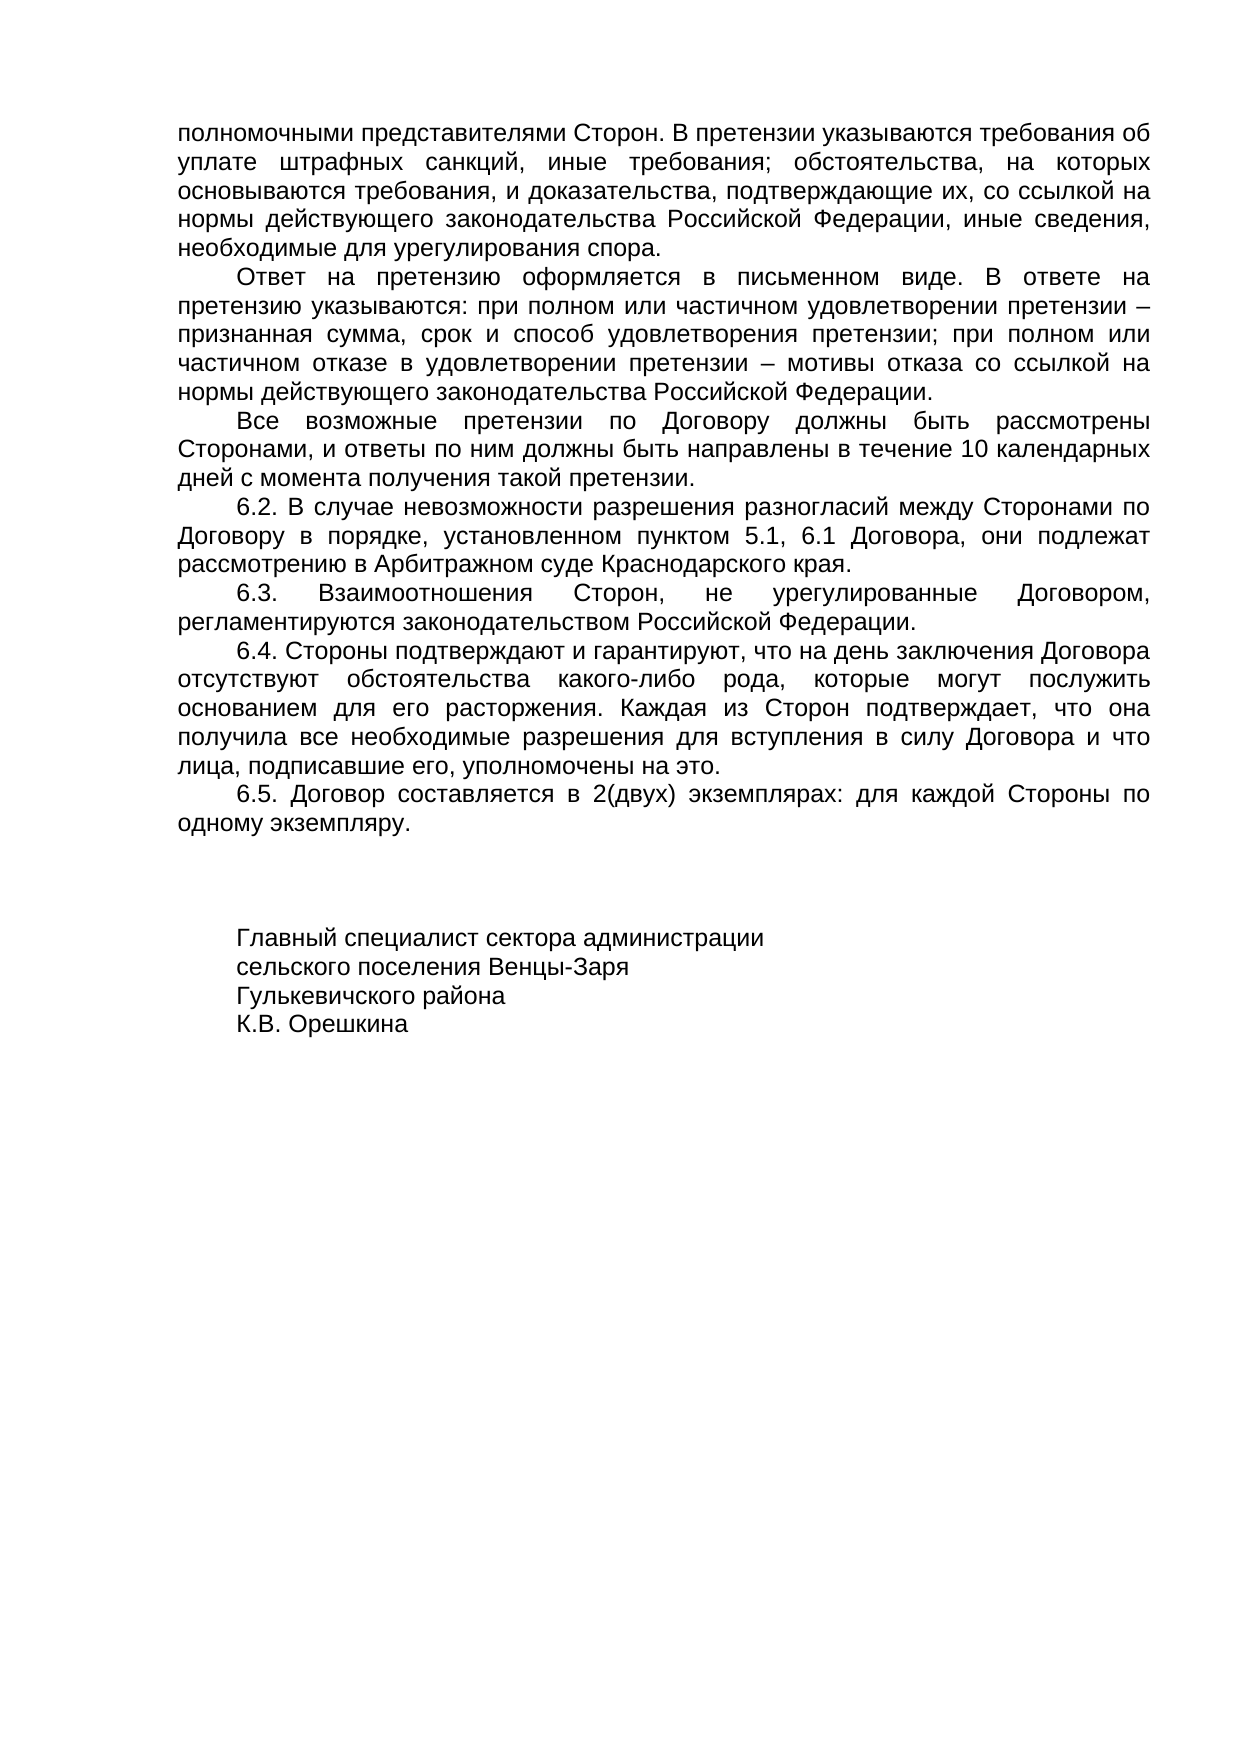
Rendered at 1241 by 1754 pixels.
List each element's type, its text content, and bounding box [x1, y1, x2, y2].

text 6.5. Договор составляется в 2(двух) экземплярах: для каждой Стороны по одному экземпляру. [177, 779, 1152, 837]
text Ответ на претензию оформляется в письменном виде. В ответе на претензию указываются: при полном или частичном удовлетворении претензии – признанная сумма, срок и способ удовлетворения претензии; при полном или частичном отказе в удовлетворении претензии – мотивы отказа со ссылкой на нормы действующего законодательства Российской Федерации. [177, 262, 1152, 406]
text Все возможные претензии по Договору должны быть рассмотрены Сторонами, и ответы по ним должны быть направлены в течение 10 календарных дней с момента получения такой претензии. [177, 406, 1152, 492]
text Гулькевичского района [177, 981, 1152, 1009]
text 6.3. Взаимоотношения Сторон, не урегулированные Договором, регламентируются законодательством Российской Федерации. [177, 578, 1152, 636]
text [177, 118, 1152, 262]
text К.В. Орешкина [177, 1009, 1152, 1038]
text сельского поселения Венцы-Заря [177, 952, 1152, 981]
text 6.2. В случае невозможности разрешения разногласий между Сторонами по Договору в порядке, установленном пунктом 5.1, 6.1 Договора, они подлежат рассмотрению в Арбитражном суде Краснодарского края. [177, 492, 1152, 578]
text Главный специалист сектора администрации [177, 923, 1152, 952]
text 6.4. Стороны подтверждают и гарантируют, что на день заключения Договора отсутствуют обстоятельства какого-либо рода, которые могут послужить основанием для его расторжения. Каждая из Сторон подтверждает, что она получила все необходимые разрешения для вступления в силу Договора и что лица, подписавшие его, уполномочены на это. [177, 636, 1152, 779]
